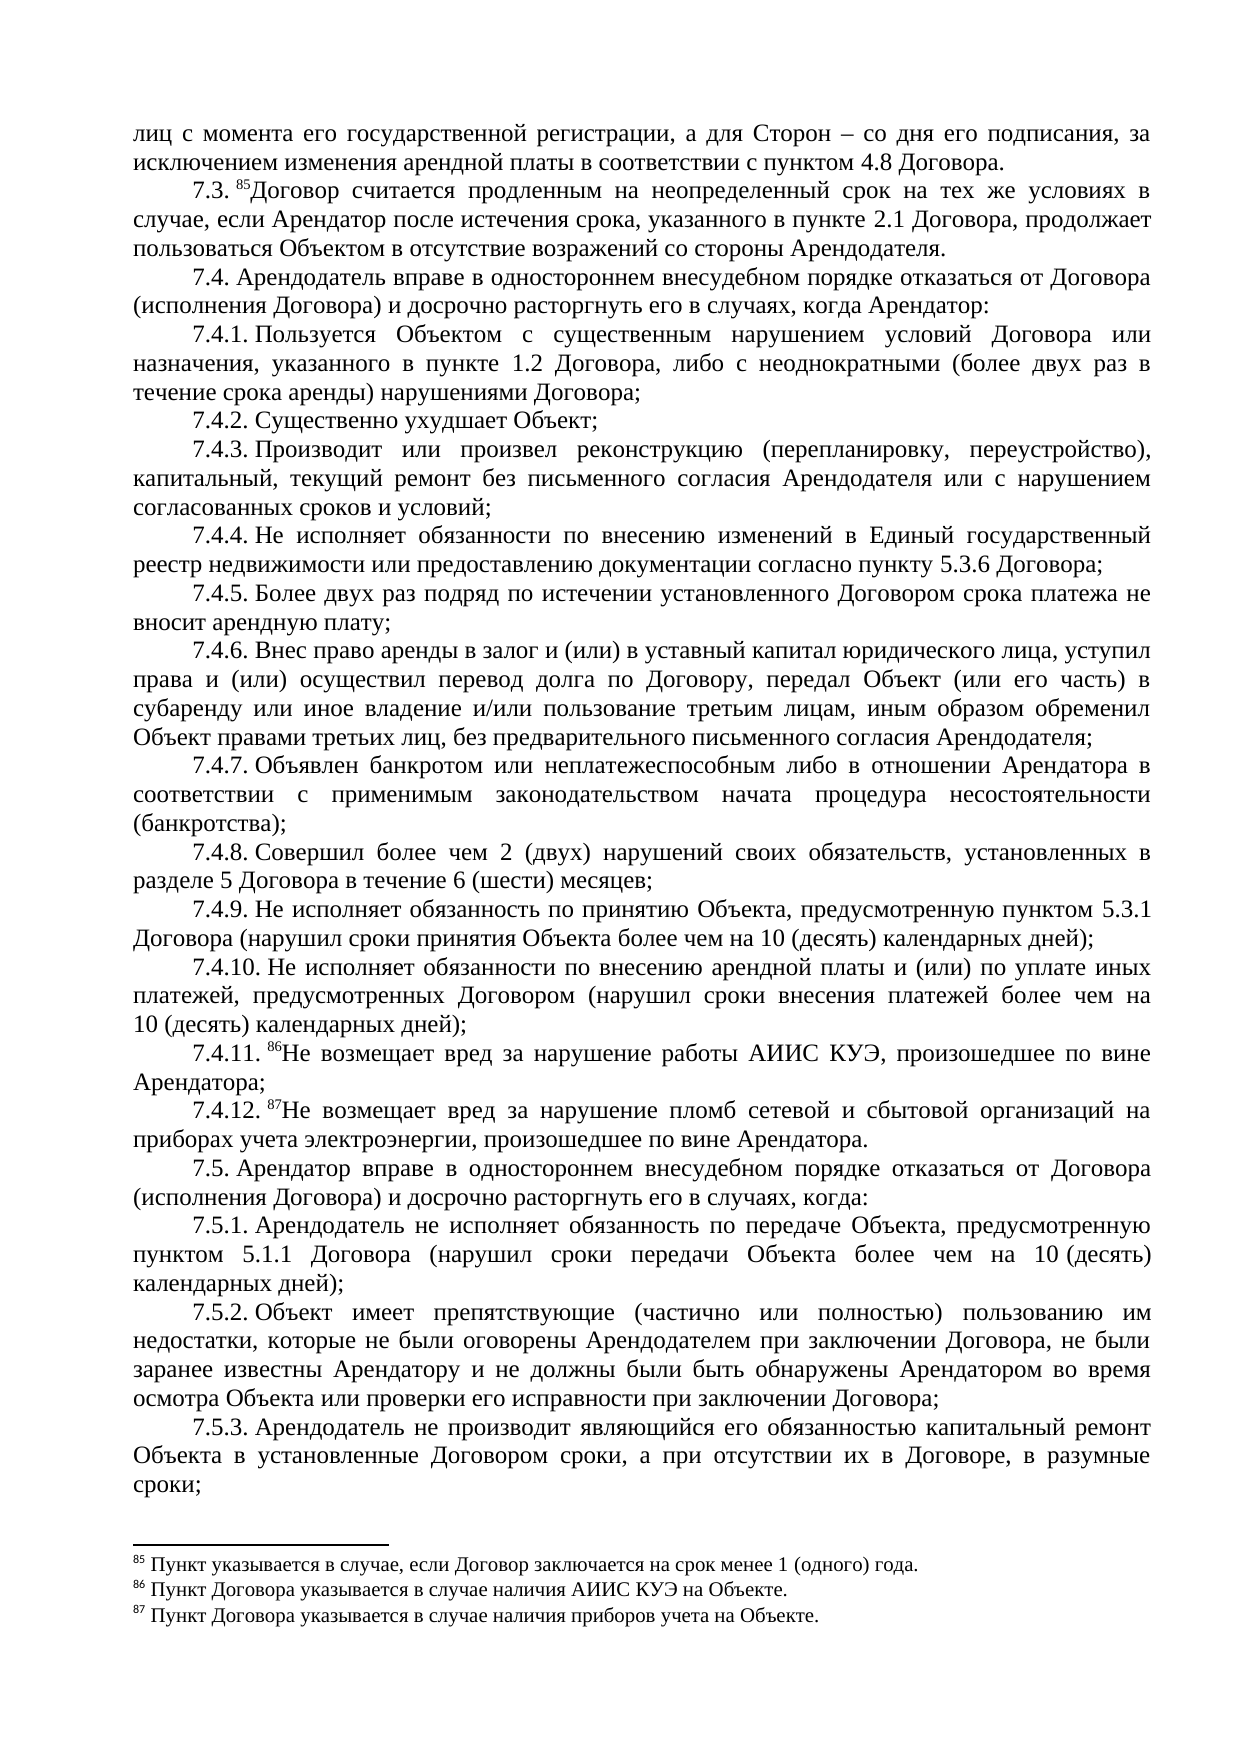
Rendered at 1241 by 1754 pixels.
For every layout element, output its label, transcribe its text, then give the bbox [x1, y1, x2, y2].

list Не возмещает вред за нарушение работы АИИС КУЭ, произошедшее по вине Арендатора; [133, 1038, 1152, 1096]
list Не исполняет обязанности по внесению изменений в Единый государственный реестр недвижимости или предоставлению документации согласно пункту 5.3.6 Договора; [133, 521, 1152, 578]
list Договор считается продленным на неопределенный срок на тех же условиях в случае, если Арендатор после истечения срока, указанного в пункте 2.1 Договора, продолжает пользоваться Объектом в отсутствие возражений со стороны Арендодателя. [133, 176, 1152, 262]
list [133, 118, 1152, 176]
list Арендатор вправе в одностороннем внесудебном порядке отказаться от Договора (исполнения Договора) и досрочно расторгнуть его в случаях, когда: [133, 1153, 1152, 1211]
list Арендодатель не производит являющийся его обязанностью капитальный ремонт Объекта в установленные Договором сроки, а при отсутствии их в Договоре, в разумные сроки; [133, 1412, 1152, 1498]
list Не исполняет обязанности по внесению арендной платы и (или) по уплате иных платежей, предусмотренных Договором (нарушил сроки внесения платежей более чем на 10 (десять) календарных дней); [133, 952, 1152, 1038]
list Существенно ухудшает Объект; [133, 406, 1152, 434]
list Более двух раз подряд по истечении установленного Договором срока платежа не вносит арендную плату; [133, 578, 1152, 636]
list Не исполняет обязанность по принятию Объекта, предусмотренную пунктом 5.3.1 Договора (нарушил сроки принятия Объекта более чем на 10 (десять) календарных дней); [133, 894, 1152, 952]
list Арендодатель вправе в одностороннем внесудебном порядке отказаться от Договора (исполнения Договора) и досрочно расторгнуть его в случаях, когда Арендатор: [133, 262, 1152, 319]
list Объявлен банкротом или неплатежеспособным либо в отношении Арендатора в соответствии с применимым законодательством начата процедура несостоятельности (банкротства); [133, 751, 1152, 837]
list Совершил более чем 2 (двух) нарушений своих обязательств, установленных в разделе 5 Договора в течение 6 (шести) месяцев; [133, 837, 1152, 894]
list Внес право аренды в залог и (или) в уставный капитал юридического лица, уступил права и (или) осуществил перевод долга по Договору, передал Объект (или его часть) в субаренду или иное владение и/или пользование третьим лицам, иным образом обременил Объект правами третьих лиц, без предварительного письменного согласия Арендодателя; [133, 636, 1152, 751]
list Объект имеет препятствующие (частично или полностью) пользованию им недостатки, которые не были оговорены Арендодателем при заключении Договора, не были заранее известны Арендатору и не должны были быть обнаружены Арендатором во время осмотра Объекта или проверки его исправности при заключении Договора; [133, 1297, 1152, 1412]
list Пользуется Объектом с существенным нарушением условий Договора или назначения, указанного в пункте 1.6 Договора, либо с неоднократными (более двух раз в течение срока аренды) нарушениями Договора; [133, 319, 1152, 406]
list Арендодатель не исполняет обязанность по передаче Объекта, предусмотренную пунктом 5.1.1 Договора (нарушил сроки передачи Объекта более чем на 10 (десять) календарных дней); [133, 1211, 1152, 1297]
list Производит или произвел реконструкцию (перепланировку, переустройство), капитальный, текущий ремонт без письменного согласия Арендодателя или с нарушением согласованных сроков и условий; [133, 434, 1152, 521]
list Не возмещает вред за нарушение пломб сетевой и сбытовой организаций на приборах учета электроэнергии, произошедшее по вине Арендатора. [133, 1096, 1152, 1153]
